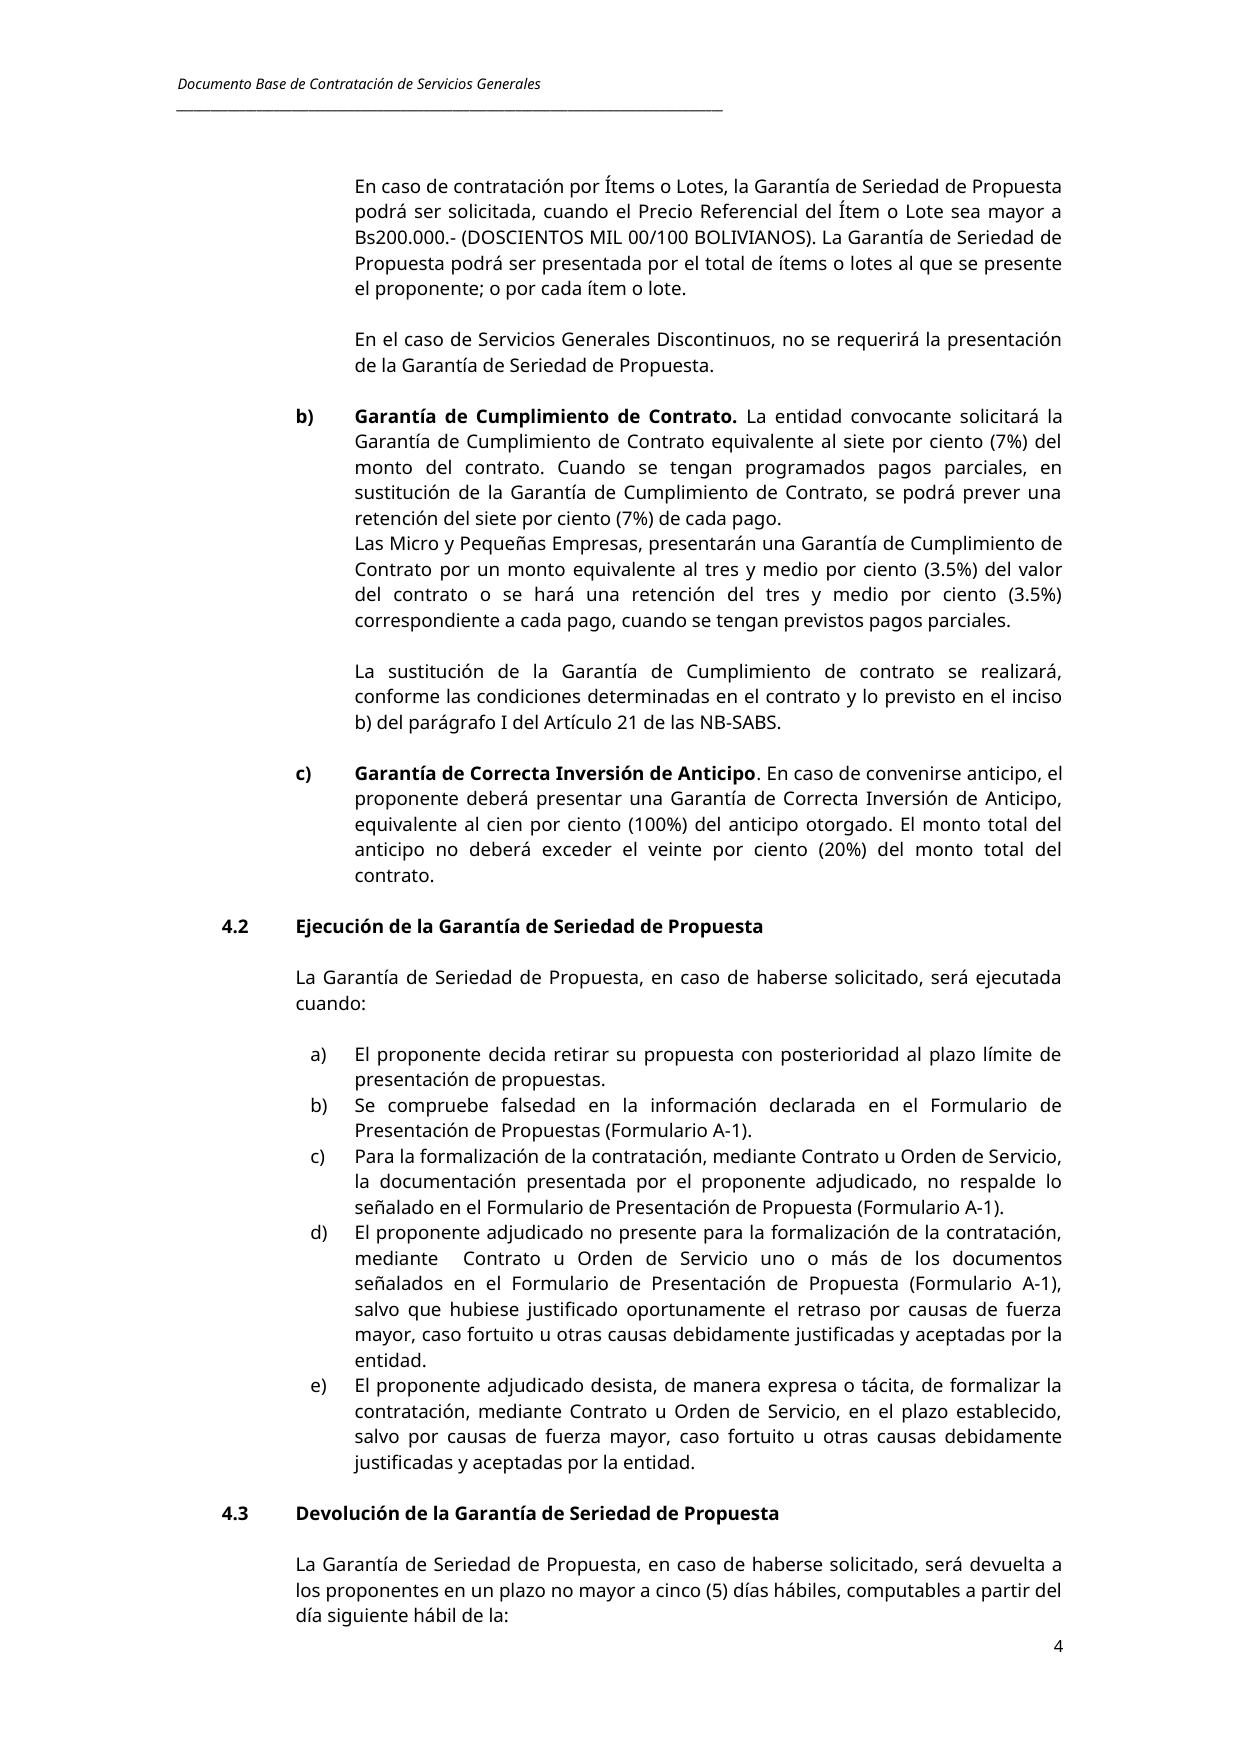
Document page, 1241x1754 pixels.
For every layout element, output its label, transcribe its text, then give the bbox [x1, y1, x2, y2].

list Garantía de Cumplimiento de Contrato. La entidad convocante solicitará la Garantía de Cumplimiento de Contrato equivalente al siete por ciento (7%) del monto del contrato. Cuando se tengan programados pagos parciales, en sustitución de la Garantía de Cumplimiento de Contrato, se podrá prever una retención del siete por ciento (7%) de cada pago. [295, 403, 1063, 531]
list Se compruebe falsedad en la información declarada en el Formulario de Presentación de Propuestas (Formulario A-1). [310, 1092, 1063, 1143]
text Las Micro y Pequeñas Empresas, presentarán una Garantía de Cumplimiento de Contrato por un monto equivalente al tres y medio por ciento (3.5%) del valor del contrato o se hará una retención del tres y medio por ciento (3.5%) correspondiente a cada pago, cuando se tengan previstos pagos parciales. [354, 531, 1063, 633]
text En el caso de Servicios Generales Discontinuos, no se requerirá la presentación de la Garantía de Seriedad de Propuesta. [354, 326, 1063, 377]
list Ejecución de la Garantía de Seriedad de Propuesta [222, 913, 1063, 939]
text La Garantía de Seriedad de Propuesta, en caso de haberse solicitado, será ejecutada cuando: [295, 964, 1063, 1015]
text La sustitución de la Garantía de Cumplimiento de contrato se realizará, conforme las condiciones determinadas en el contrato y lo previsto en el inciso b) del parágrafo I del Artículo 21 de las NB-SABS. [354, 658, 1063, 735]
list El proponente adjudicado no presente para la formalización de la contratación, mediante Contrato u Orden de Servicio uno o más de los documentos señalados en el Formulario de Presentación de Propuesta (Formulario A-1), salvo que hubiese justificado oportunamente el retraso por causas de fuerza mayor, caso fortuito u otras causas debidamente justificadas y aceptadas por la entidad. [310, 1219, 1063, 1373]
list Devolución de la Garantía de Seriedad de Propuesta [222, 1500, 1063, 1526]
text En caso de contratación por Ítems o Lotes, la Garantía de Seriedad de Propuesta podrá ser solicitada, cuando el Precio Referencial del Ítem o Lote sea mayor a Bs200.000.- (DOSCIENTOS MIL 00/100 BOLIVIANOS). La Garantía de Seriedad de Propuesta podrá ser presentada por el total de ítems o lotes al que se presente el proponente; o por cada ítem o lote. [354, 173, 1063, 301]
list El proponente adjudicado desista, de manera expresa o tácita, de formalizar la contratación, mediante Contrato u Orden de Servicio, en el plazo establecido, salvo por causas de fuerza mayor, caso fortuito u otras causas debidamente justificadas y aceptadas por la entidad. [310, 1373, 1063, 1475]
list Garantía de Correcta Inversión de Anticipo. En caso de convenirse anticipo, el proponente deberá presentar una Garantía de Correcta Inversión de Anticipo, equivalente al cien por ciento (100%) del anticipo otorgado. El monto total del anticipo no deberá exceder el veinte por ciento (20%) del monto total del contrato. [295, 760, 1063, 888]
list El proponente decida retirar su propuesta con posterioridad al plazo límite de presentación de propuestas. [310, 1041, 1063, 1092]
list Para la formalización de la contratación, mediante Contrato u Orden de Servicio, la documentación presentada por el proponente adjudicado, no respalde lo señalado en el Formulario de Presentación de Propuesta (Formulario A-1). [310, 1143, 1063, 1219]
text La Garantía de Seriedad de Propuesta, en caso de haberse solicitado, será devuelta a los proponentes en un plazo no mayor a cinco (5) días hábiles, computables a partir del día siguiente hábil de la: [295, 1551, 1063, 1628]
